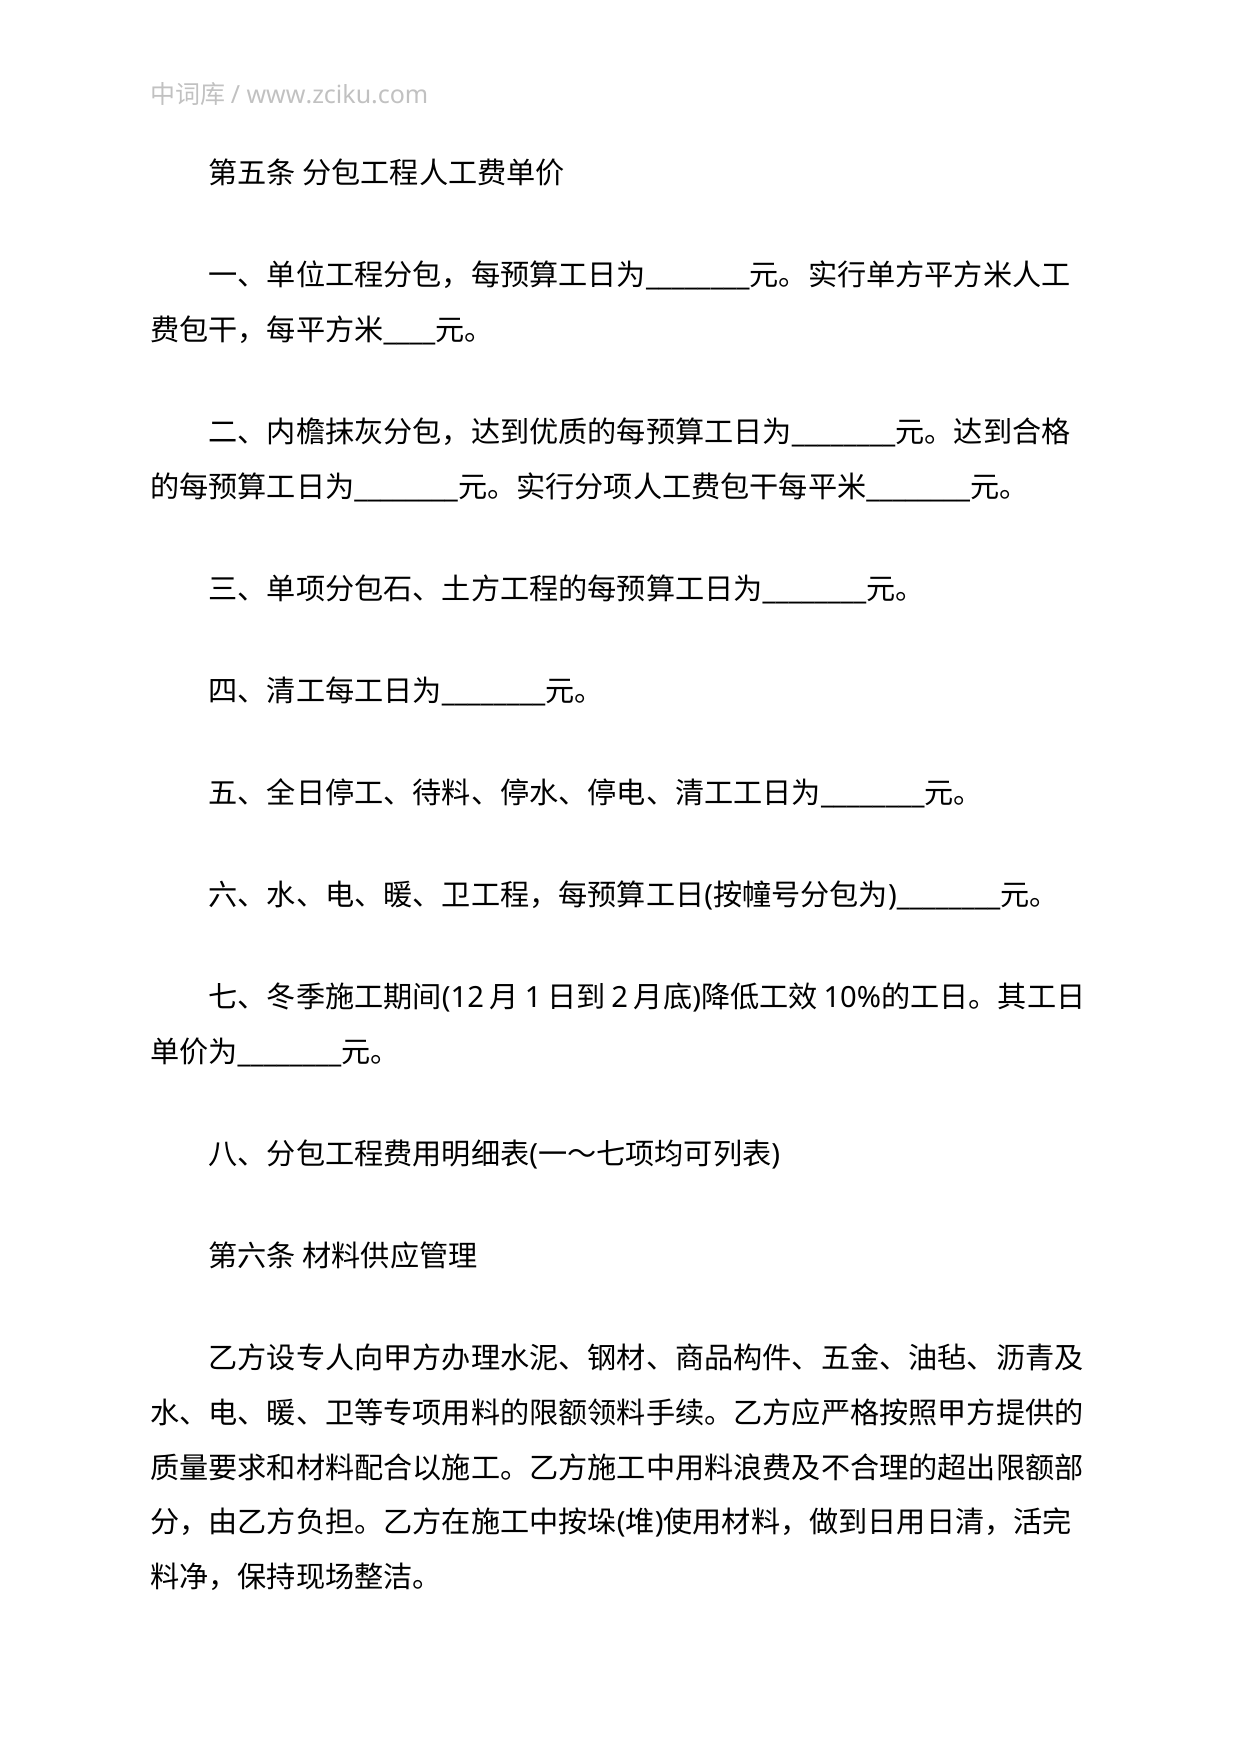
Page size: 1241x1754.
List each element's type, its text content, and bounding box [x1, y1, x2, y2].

text 六、水、电、暖、卫工程，每预算工日(按幢号分包为)________元。 [150, 872, 1090, 914]
text 第五条 分包工程人工费单价 [150, 150, 1090, 192]
text 二、内檐抹灰分包，达到优质的每预算工日为________元。达到合格的每预算工日为________元。实行分项人工费包干每平米________元。 [150, 409, 1090, 506]
text 三、单项分包石、土方工程的每预算工日为________元。 [150, 566, 1090, 608]
text 乙方设专人向甲方办理水泥、钢材、商品构件、五金、油毡、沥青及水、电、暖、卫等专项用料的限额领料手续。乙方应严格按照甲方提供的质量要求和材料配合以施工。乙方施工中用料浪费及不合理的超出限额部分，由乙方负担。乙方在施工中按垛(堆)使用材料，做到日用日清，活完料净，保持现场整洁。 [150, 1334, 1090, 1596]
text 第六条 材料供应管理 [150, 1233, 1090, 1275]
text 五、全日停工、待料、停水、停电、清工工日为________元。 [150, 770, 1090, 812]
text 四、清工每工日为________元。 [150, 668, 1090, 710]
text 一、单位工程分包，每预算工日为________元。实行单方平方米人工费包干，每平方米____元。 [150, 252, 1090, 349]
text 七、冬季施工期间(12月1日到2月底)降低工效10%的工日。其工日单价为________元。 [150, 974, 1090, 1071]
text 八、分包工程费用明细表(一～七项均可列表) [150, 1131, 1090, 1173]
